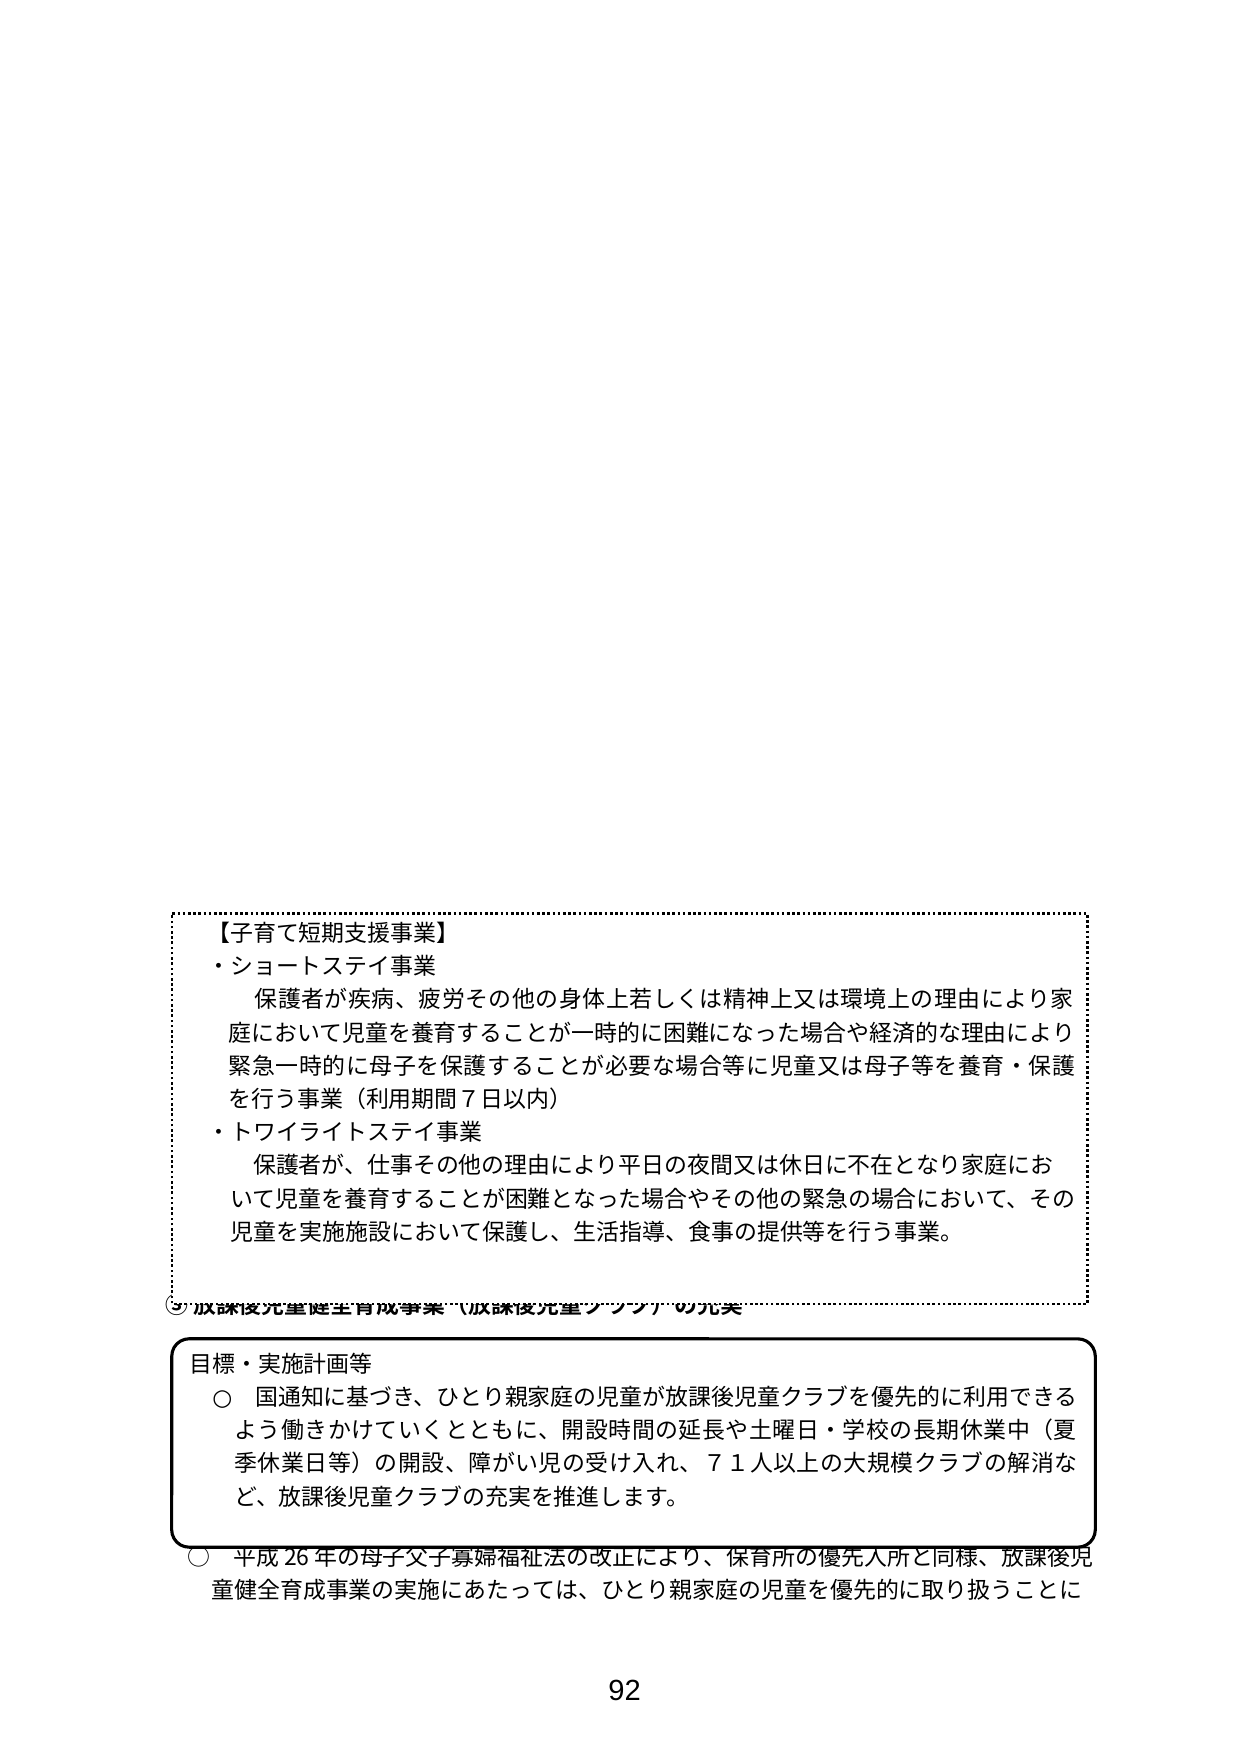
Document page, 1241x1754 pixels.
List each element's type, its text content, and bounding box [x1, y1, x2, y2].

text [142, 1538, 1098, 1605]
text ③ 放課後児童健全育成事業（放課後児童クラブ）の充実 [142, 1286, 1098, 1320]
